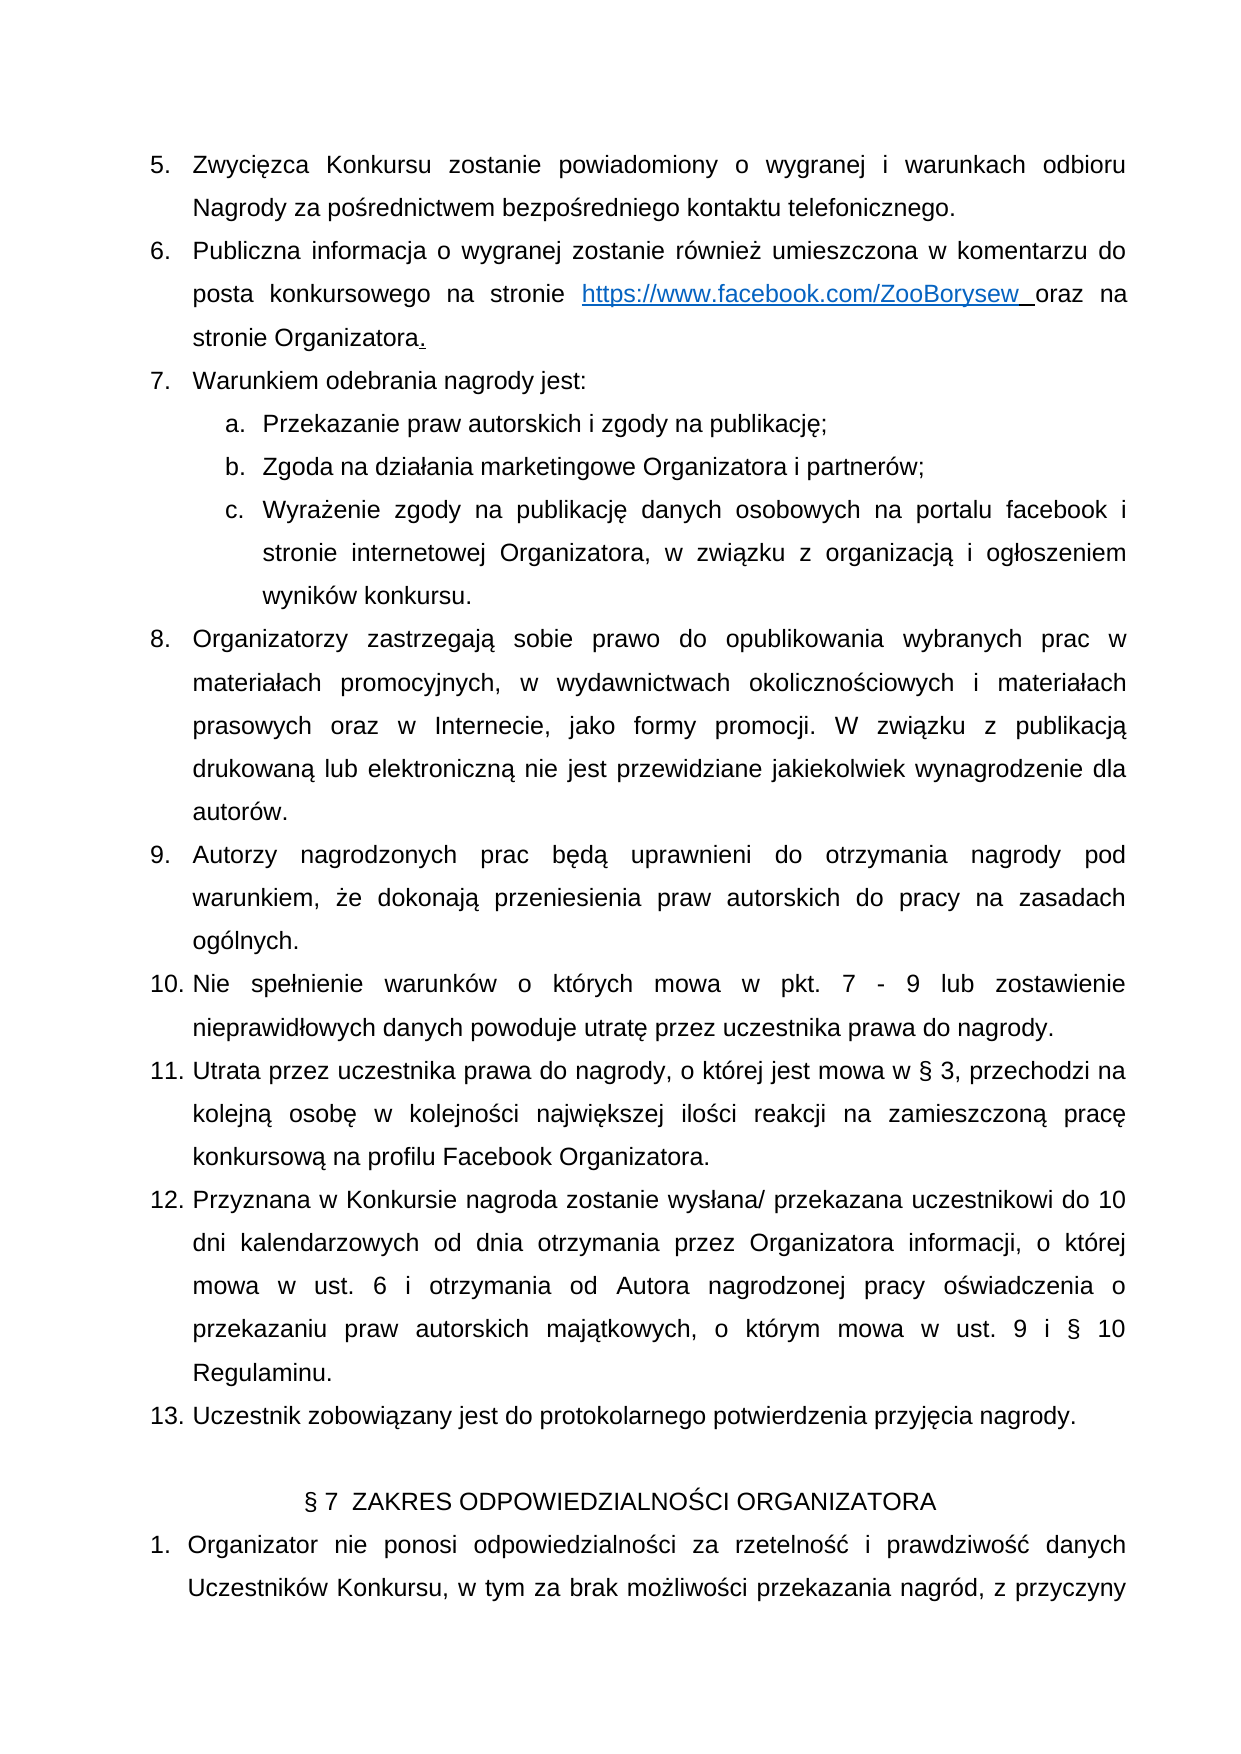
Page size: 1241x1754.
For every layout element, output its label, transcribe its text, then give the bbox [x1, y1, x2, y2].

list Warunkiem odebrania nagrody jest: [150, 366, 1128, 394]
list Przyznana w Konkursie nagroda zostanie wysłana/ przekazana uczestnikowi do 10 dni kalendarzowych od dnia otrzymania przez Organizatora informacji, o której mowa w ust. 6 i otrzymania od Autora nagrodzonej pracy oświadczenia o przekazaniu praw autorskich majątkowych, o którym mowa w ust. 9 i § 10 Regulaminu. [150, 1185, 1128, 1386]
list Nie spełnienie warunków o których mowa w pkt. 7 - 9 lub zostawienie nieprawidłowych danych powoduje utratę przez uczestnika prawa do nagrody. [150, 969, 1128, 1041]
list Publiczna informacja o wygranej zostanie również umieszczona w komentarzu do posta konkursowego na stronie https://www.facebook.com/ZooBorysew oraz na stronie Organizatora. [150, 236, 1128, 351]
list Organizatorzy zastrzegają sobie prawo do opublikowania wybranych prac w materiałach promocyjnych, w wydawnictwach okolicznościowych i materiałach prasowych oraz w Internecie, jako formy promocji. W związku z publikacją drukowaną lub elektroniczną nie jest przewidziane jakiekolwiek wynagrodzenie dla autorów. [150, 624, 1128, 826]
text § 7 ZAKRES ODPOWIEDZIALNOŚCI ORGANIZATORA [112, 1487, 1128, 1516]
list Utrata przez uczestnika prawa do nagrody, o której jest mowa w § 3, przechodzi na kolejną osobę w kolejności największej ilości reakcji na zamieszczoną pracę konkursową na profilu Facebook Organizatora. [150, 1056, 1128, 1171]
list Autorzy nagrodzonych prac będą uprawnieni do otrzymania nagrody pod warunkiem, że dokonają przeniesienia praw autorskich do pracy na zasadach ogólnych. [150, 840, 1128, 955]
list Uczestnik zobowiązany jest do protokolarnego potwierdzenia przyjęcia nagrody. [150, 1401, 1128, 1429]
list Przekazanie praw autorskich i zgody na publikację; [225, 409, 1128, 437]
list Wyrażenie zgody na publikację danych osobowych na portalu facebook i stronie internetowej Organizatora, w związku z organizacją i ogłoszeniem wyników konkursu. [225, 495, 1128, 610]
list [150, 1530, 1128, 1602]
list Zgoda na działania marketingowe Organizatora i partnerów; [225, 452, 1128, 481]
list Zwycięzca Konkursu zostanie powiadomiony o wygranej i warunkach odbioru Nagrody za pośrednictwem bezpośredniego kontaktu telefonicznego. [150, 150, 1128, 222]
